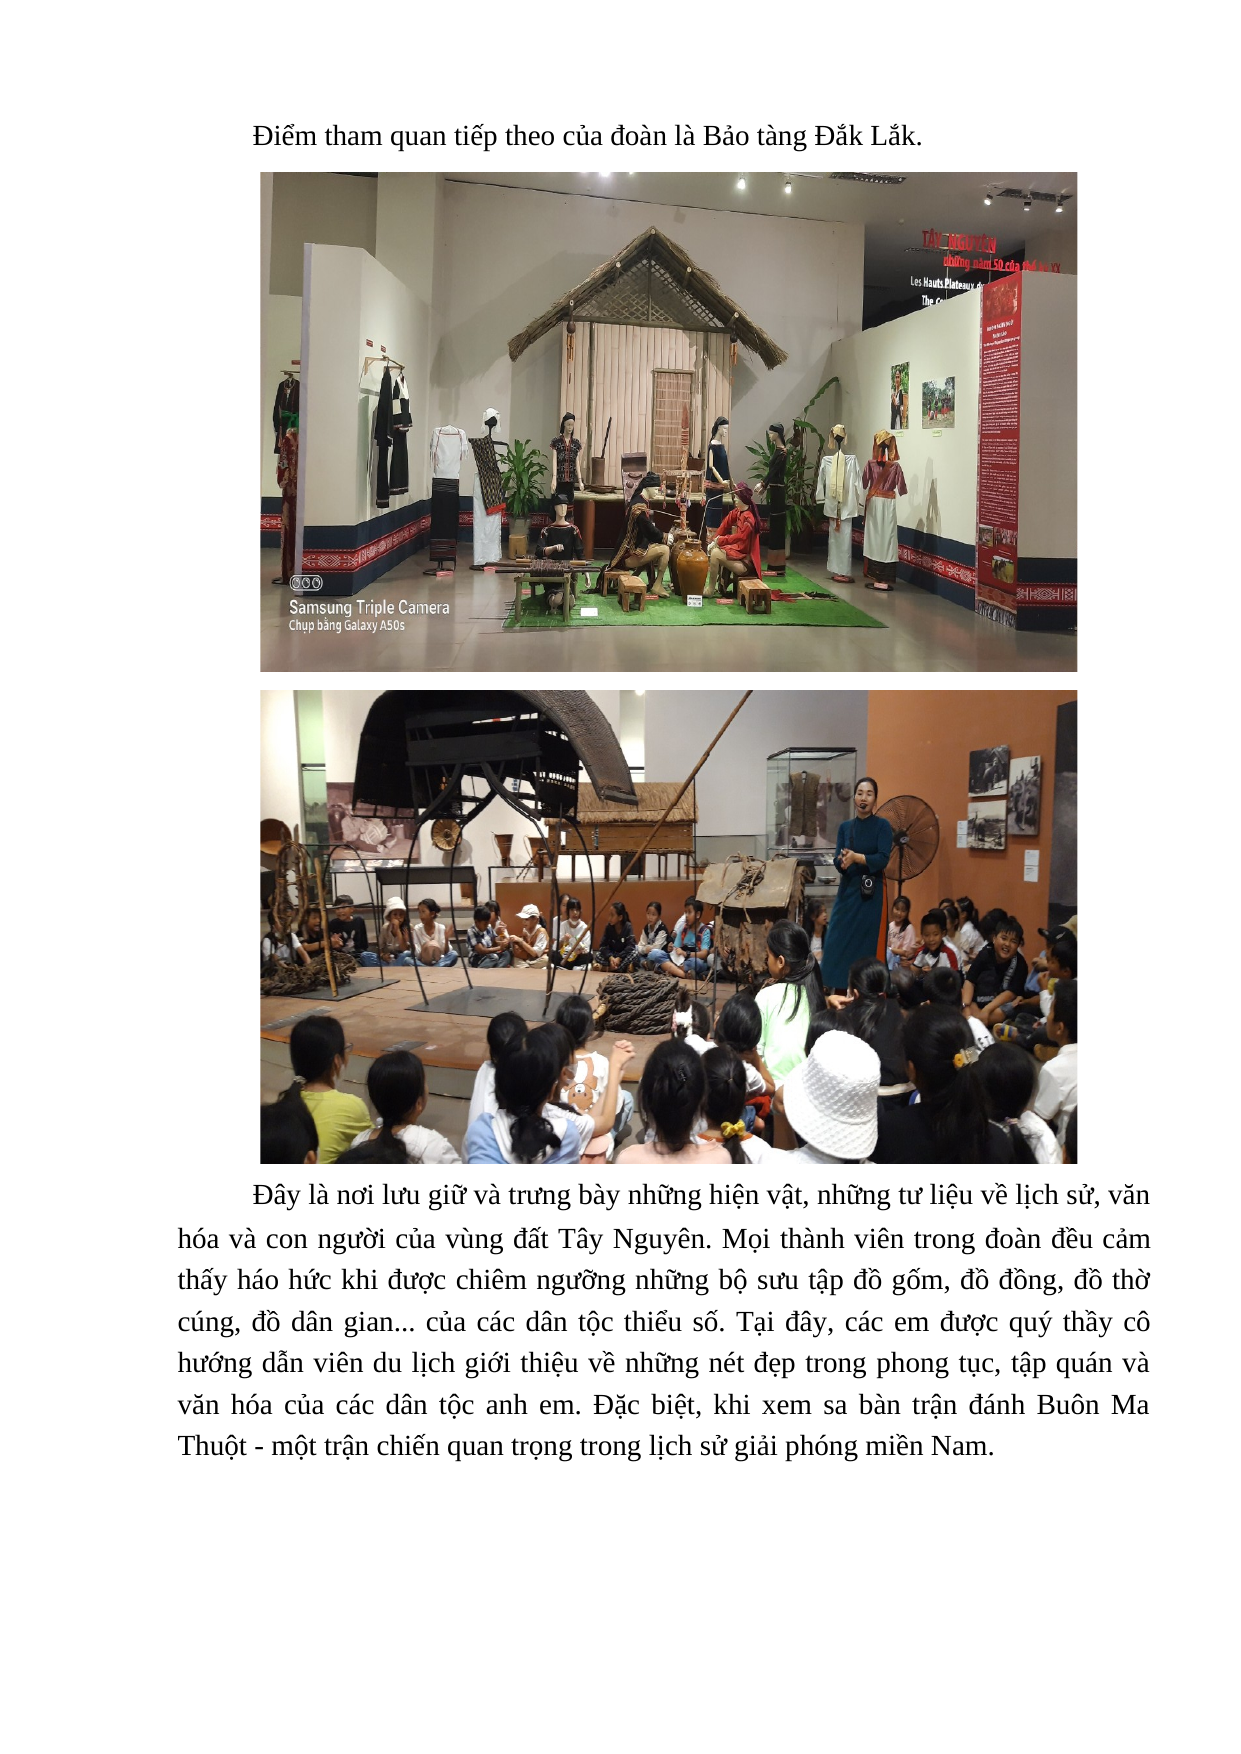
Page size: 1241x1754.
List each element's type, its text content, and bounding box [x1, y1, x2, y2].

picture [260, 172, 1078, 672]
text Điểm tham quan tiếp theo của đoàn là Bảo tàng Đắk Lắk. [177, 118, 1152, 152]
picture [260, 690, 1078, 1164]
